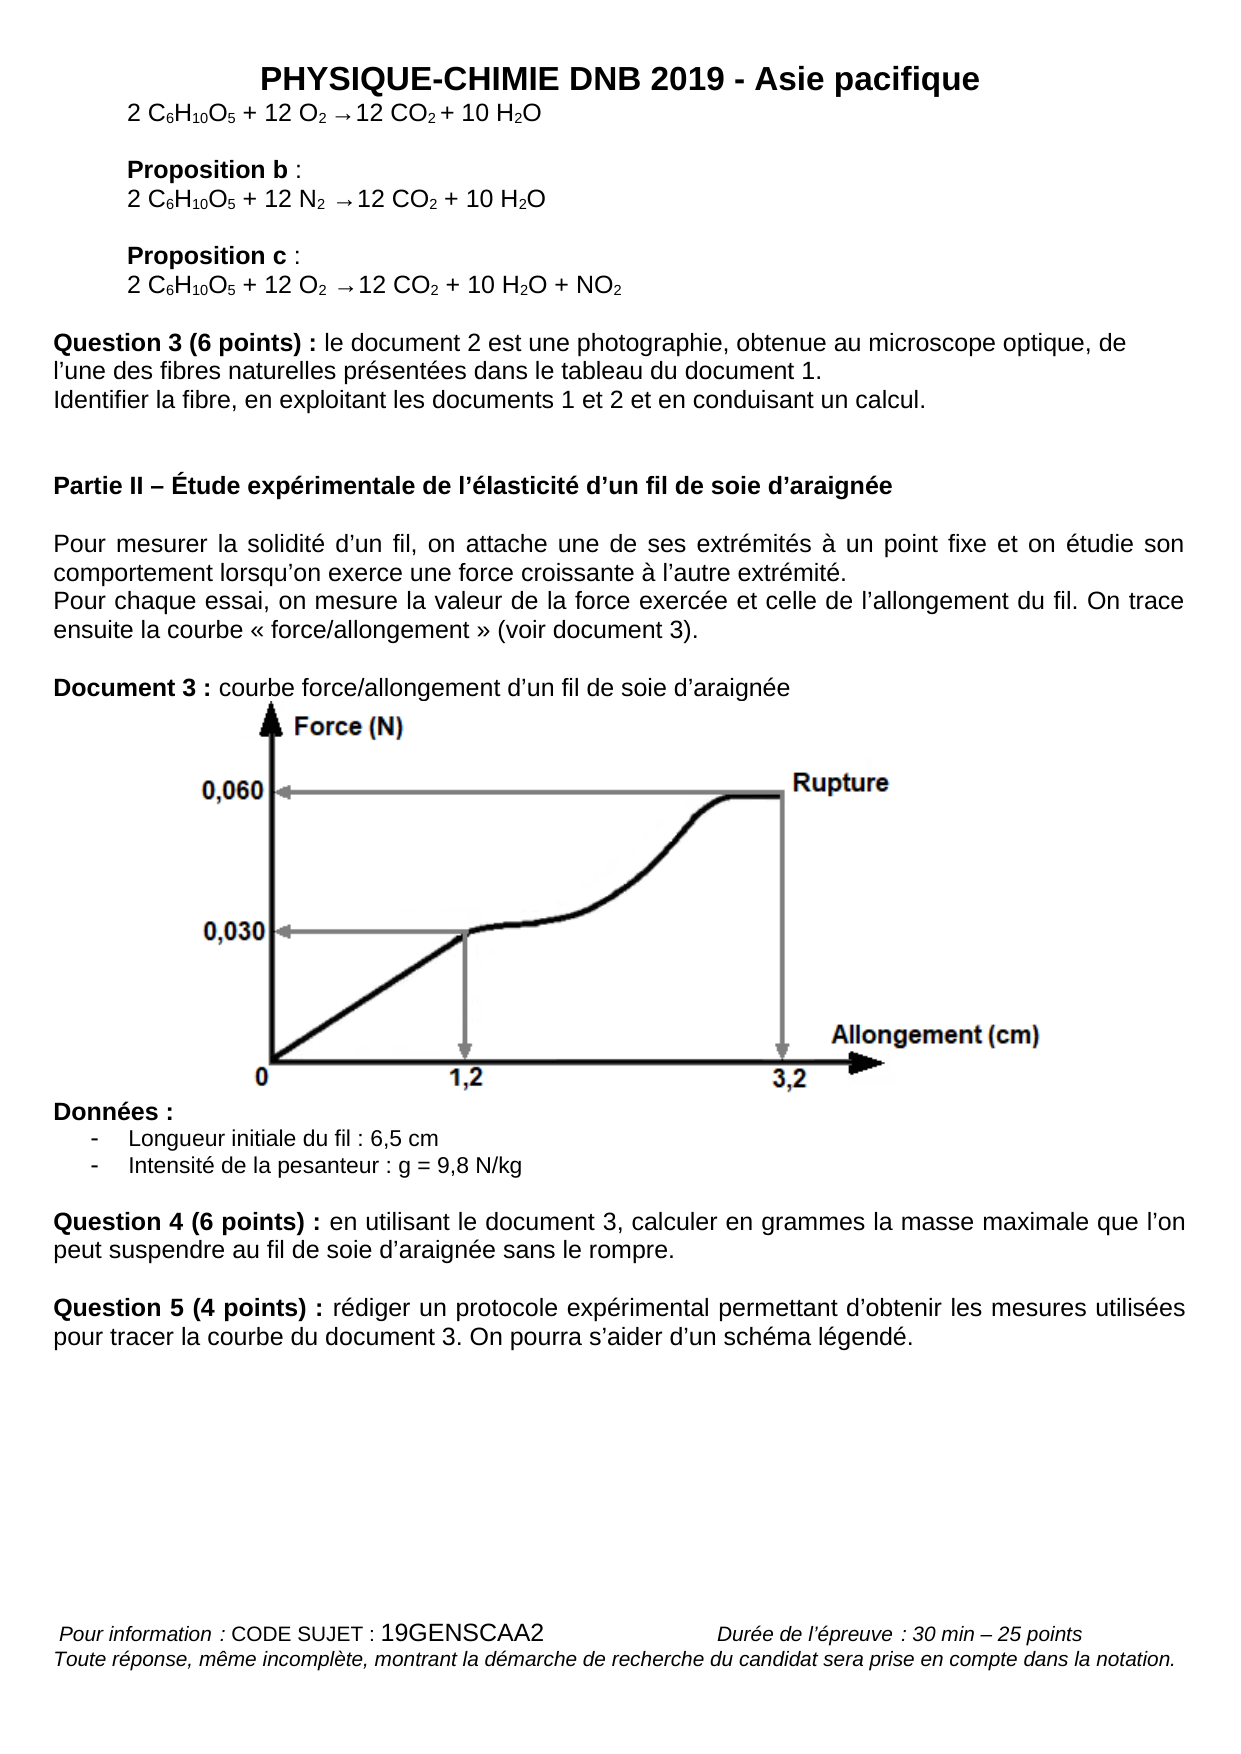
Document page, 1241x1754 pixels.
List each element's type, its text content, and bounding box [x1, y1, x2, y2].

text Proposition c : [53, 241, 1187, 270]
text Pour mesurer la solidité d’un fil, on attache une de ses extrémités à un point fixe et on étudie son comportement lorsqu’on exerce une force croissante à l’autre extrémité. [53, 529, 1187, 586]
list Longueur initiale du fil : 6,5 cm [91, 1125, 1187, 1152]
list Intensité de la pesanteur : g = 9,8 N/kg [91, 1152, 1187, 1178]
picture [194, 701, 1046, 1097]
text Proposition b : [53, 155, 1187, 184]
text 2 C6H10O5 + 12 O2 →12 CO2 + 10 H2O + NO2 [53, 270, 1187, 299]
text Question 3 (6 points) : le document 2 est une photographie, obtenue au microscope optique, de l’une des fibres naturelles présentées dans le tableau du document 1. [53, 327, 1187, 385]
text Pour chaque essai, on mesure la valeur de la force exercée et celle de l’allongement du fil. On trace ensuite la courbe « force/allongement » (voir document 3). [53, 586, 1187, 644]
text 2 C6H10O5 + 12 N2 →12 CO2 + 10 H2O [53, 184, 1187, 212]
text Identifier la fibre, en exploitant les documents 1 et 2 et en conduisant un calcul. [53, 385, 1187, 414]
text Question 4 (6 points) : en utilisant le document 3, calculer en grammes la masse maximale que l’on peut suspendre au fil de soie d’araignée sans le rompre. [53, 1207, 1187, 1264]
text 2 C6H10O5 + 12 O2 →12 CO2 + 10 H2O [53, 97, 1187, 126]
text Données : [53, 1097, 1187, 1125]
text Question 5 (4 points) : rédiger un protocole expérimental permettant d’obtenir les mesures utilisées pour tracer la courbe du document 3. On pourra s’aider d’un schéma légendé. [53, 1293, 1187, 1351]
text Document 3 : courbe force/allongement d’un fil de soie d’araignée [53, 672, 1187, 701]
text Partie II – Étude expérimentale de l’élasticité d’un fil de soie d’araignée [53, 471, 1187, 500]
